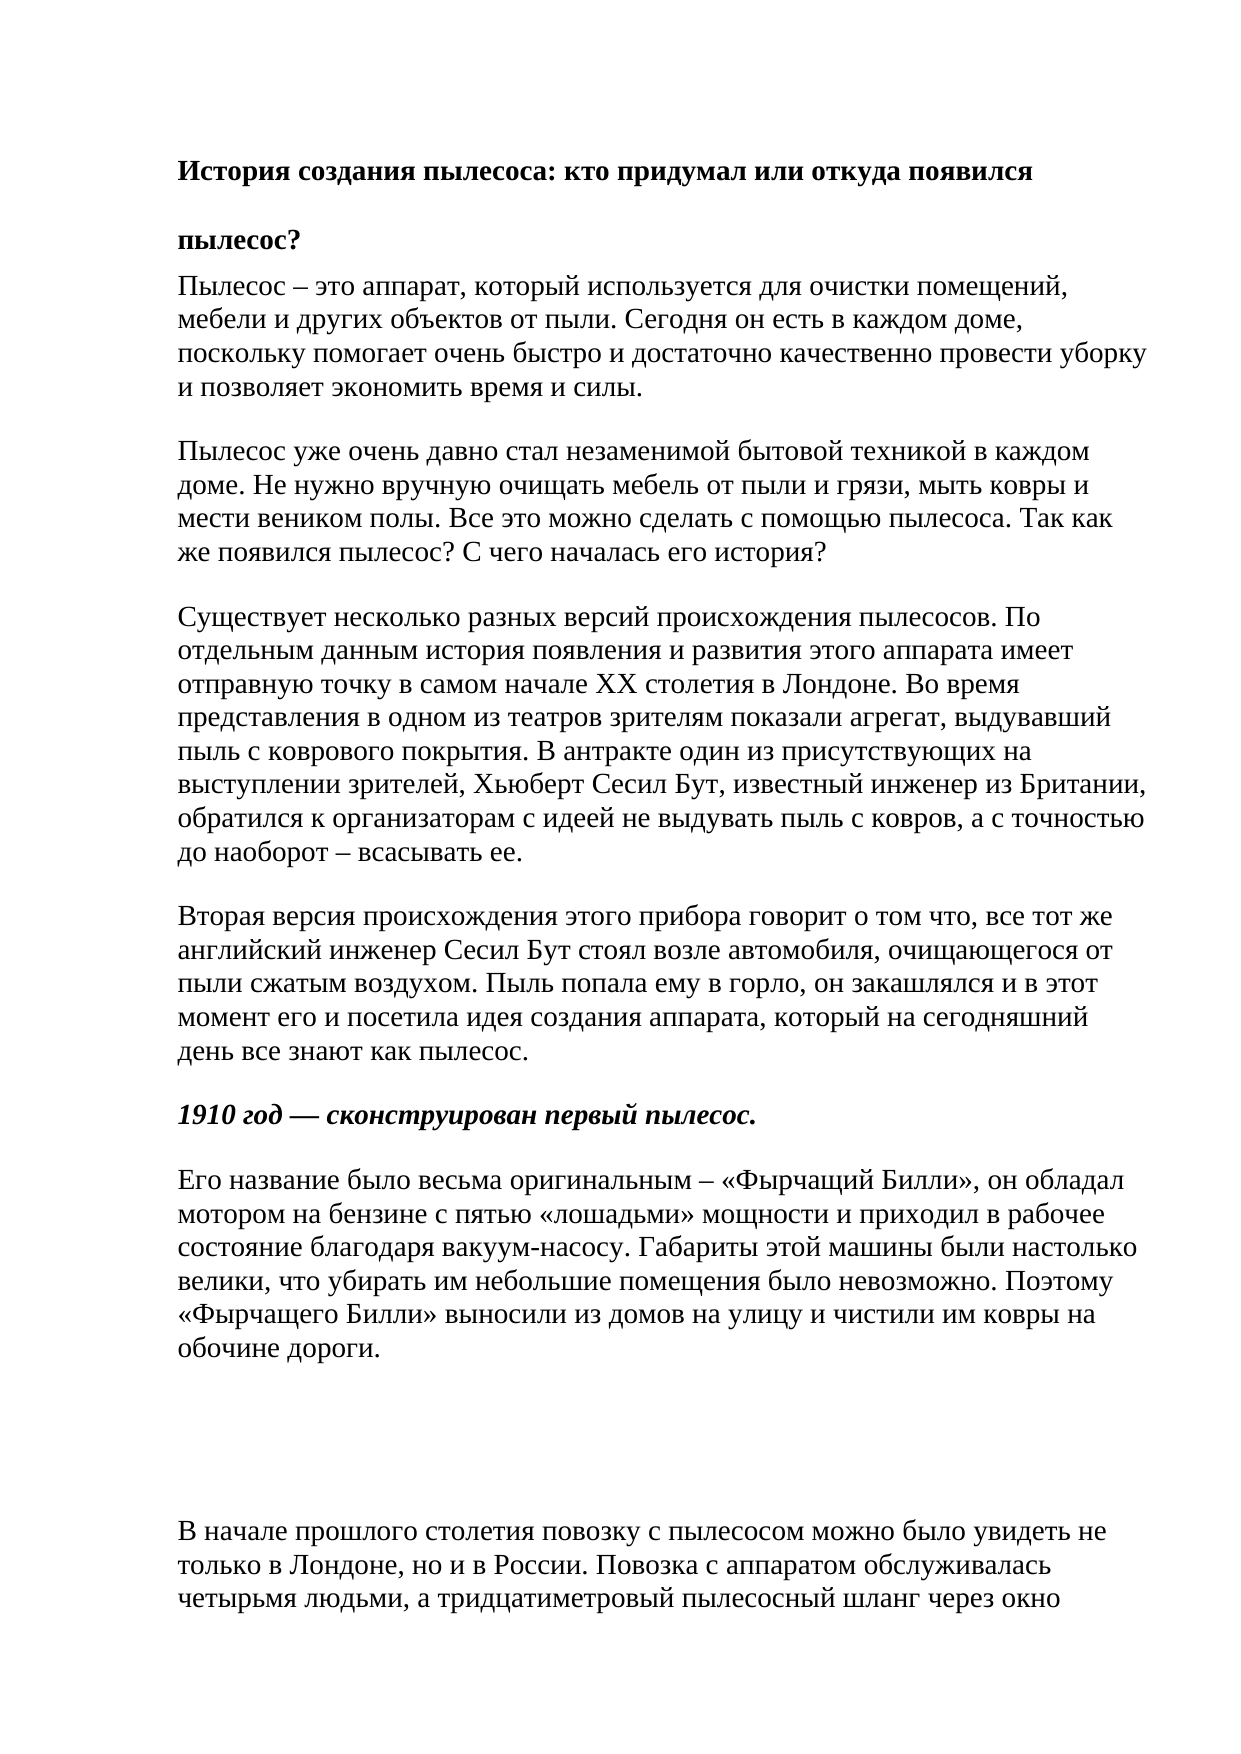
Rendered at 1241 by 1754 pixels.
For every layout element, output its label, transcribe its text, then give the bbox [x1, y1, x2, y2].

text Его название было весьма оригинальным – «Фырчащий Билли», он обладал мотором на бензине с пятью «лошадьми» мощности и приходил в рабочее состояние благодаря вакуум-насосу. Габариты этой машины были настолько велики, что убирать им небольшие помещения было невозможно. Поэтому «Фырчащего Билли» выносили из домов на улицу и чистили им ковры на обочине дороги. [177, 1162, 1152, 1363]
subtitle История создания пылесоса: кто придумал или откуда появился пылесос? [177, 118, 1152, 256]
text Вторая версия происхождения этого прибора говорит о том что, все тот же английский инженер Сесил Бут стоял возле автомобиля, очищающегося от пыли сжатым воздухом. Пыль попала ему в горло, он закашлялся и в этот момент его и посетила идея создания аппарата, который на сегодняшний день все знают как пылесос. [177, 898, 1152, 1066]
text Существует несколько разных версий происхождения пылесосов. По отдельным данным история появления и развития этого аппарата имеет отправную точку в самом начале ХХ столетия в Лондоне. Во время представления в одном из театров зрителям показали агрегат, выдувавший пыль с коврового покрытия. В антракте один из присутствующих на выступлении зрителей, Хьюберт Сесил Бут, известный инженер из Британии, обратился к организаторам с идеей не выдувать пыль с ковров, а с точностью до наоборот – всасывать ее. [177, 599, 1152, 867]
text 1910 год — сконструирован первый пылесос. [177, 1097, 1152, 1131]
text Пылесос уже очень давно стал незаменимой бытовой техникой в каждом доме. Не нужно вручную очищать мебель от пыли и грязи, мыть ковры и мести веником полы. Все это можно сделать с помощью пылесоса. Так как же появился пылесос? С чего началась его история? [177, 433, 1152, 568]
text Пылесос – это аппарат, который используется для очистки помещений, мебели и других объектов от пыли. Сегодня он есть в каждом доме, поскольку помогает очень быстро и достаточно качественно провести уборку и позволяет экономить время и силы. [177, 268, 1152, 402]
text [177, 1513, 1152, 1614]
